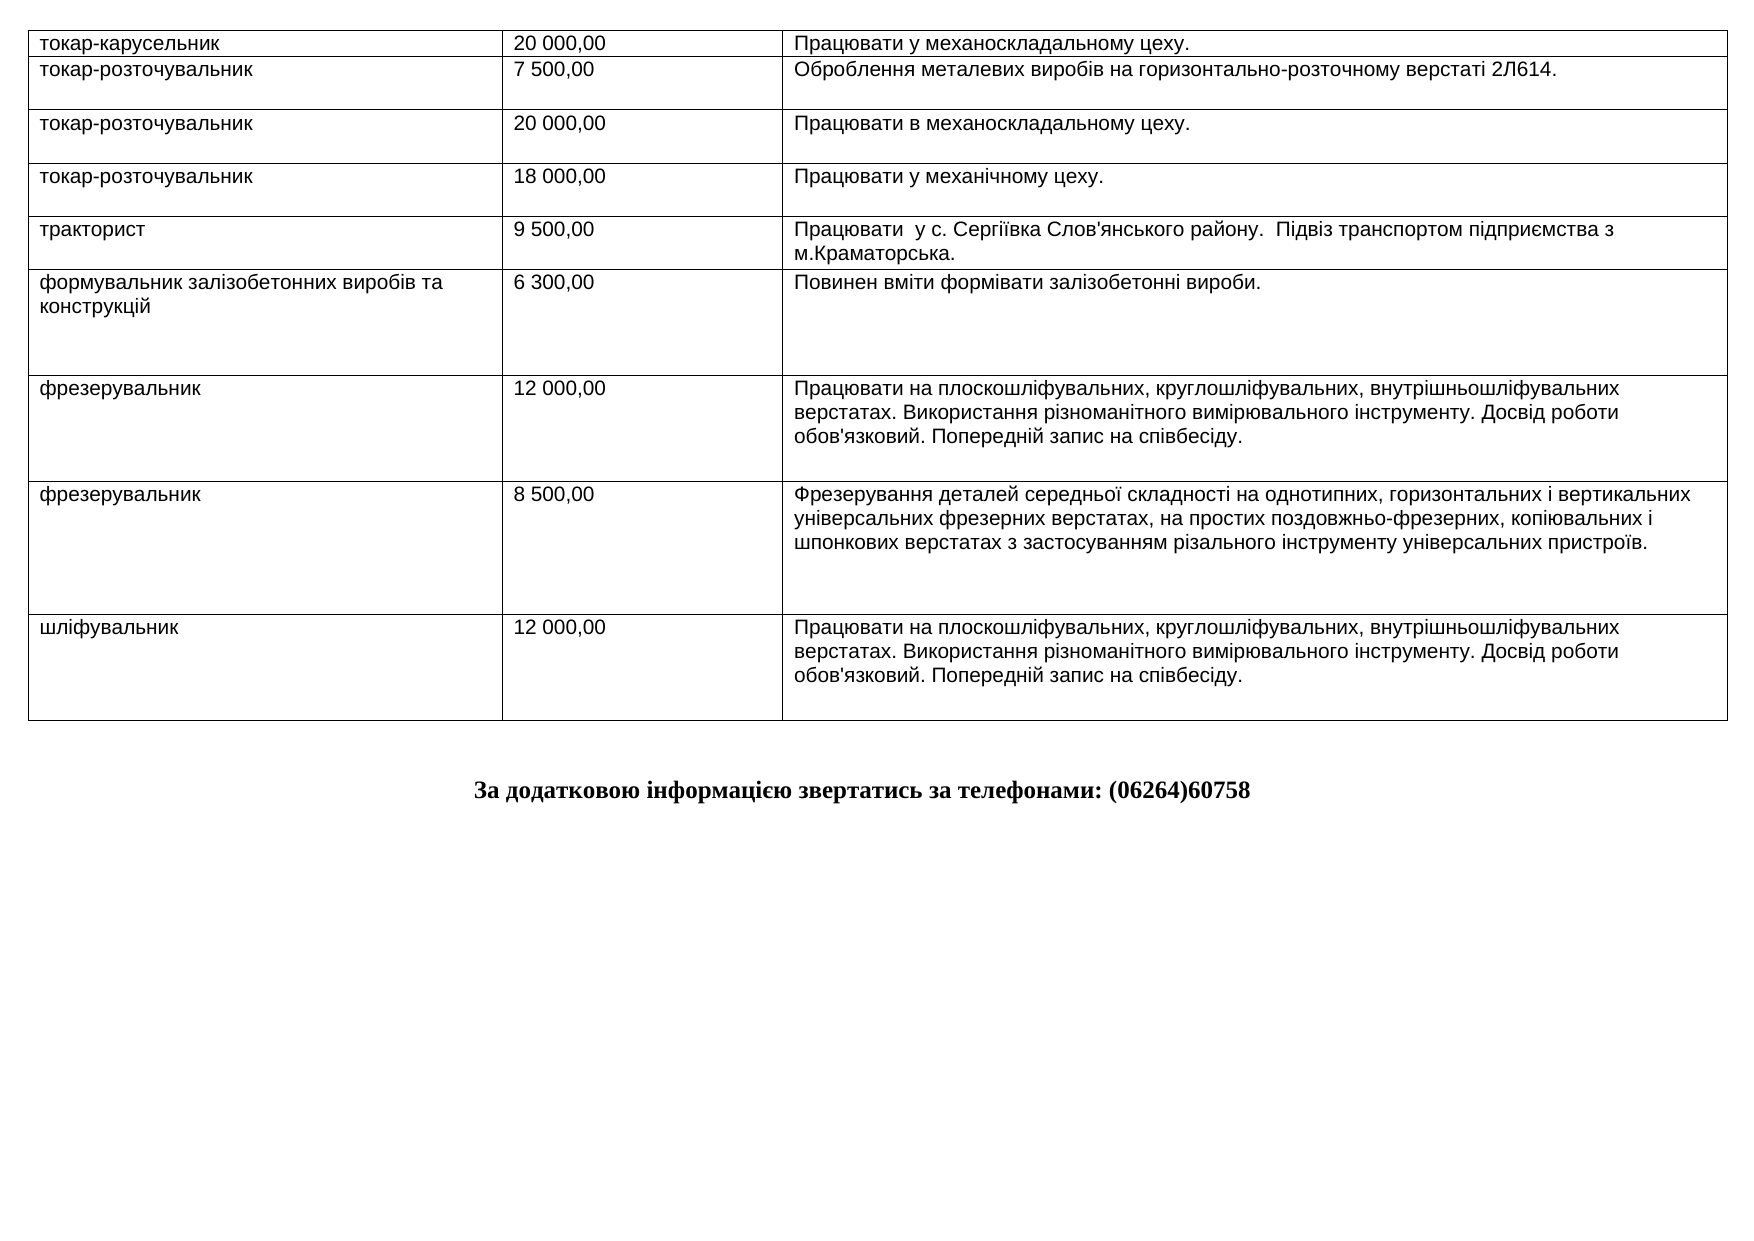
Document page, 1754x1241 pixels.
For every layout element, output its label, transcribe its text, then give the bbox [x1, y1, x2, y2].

table_cell токар-розточувальник [29, 164, 502, 216]
table_cell Працювати у с. Сергіївка Слов'янського району. Підвіз транспортом підприємства з м.Краматорська. [783, 217, 1727, 269]
table_cell 7 500,00 [503, 57, 782, 109]
table_cell Працювати в механоскладальному цеху. [783, 110, 1727, 162]
table_cell Працювати у механоскладальному цеху. [783, 31, 1727, 56]
table_cell формувальник залізобетонних виробів та конструкцій [29, 270, 502, 375]
table_cell Фрезерування деталей середньої складності на однотипних, горизонтальних і вертикальних універсальних фрезерних верстатах, на простих поздовжньо-фрезерних, копіювальних і шпонкових верстатах з застосуванням різального інструменту універсальних пристроїв. [783, 482, 1727, 614]
table_cell фрезерувальник [29, 376, 502, 481]
text За додатковою інформацією звертатись за телефонами: (06264)60758 [29, 775, 1695, 804]
table_cell тракторист [29, 217, 502, 269]
table_cell токар-розточувальник [29, 57, 502, 109]
table_cell фрезерувальник [29, 482, 502, 614]
table_cell Працювати на плоскошліфувальних, круглошліфувальних, внутрішньошліфувальних верстатах. Використання різноманітного вимірювального інструменту. Досвід роботи обов'язковий. Попередній запис на співбесіду. [783, 615, 1727, 720]
table_cell 6 300,00 [503, 270, 782, 375]
table_cell токар-карусельник [29, 31, 502, 56]
table_cell Оброблення металевих виробів на горизонтально-розточному верстаті 2Л614. [783, 57, 1727, 109]
table_cell Працювати на плоскошліфувальних, круглошліфувальних, внутрішньошліфувальних верстатах. Використання різноманітного вимірювального інструменту. Досвід роботи обов'язковий. Попередній запис на співбесіду. [783, 376, 1727, 481]
table_cell Повинен вміти формівати залізобетонні вироби. [783, 270, 1727, 375]
table_cell Працювати у механічному цеху. [783, 164, 1727, 216]
table_cell 12 000,00 [503, 615, 782, 720]
table_cell 18 000,00 [503, 164, 782, 216]
table_cell 12 000,00 [503, 376, 782, 481]
table_cell 20 000,00 [503, 31, 782, 56]
table_cell токар-розточувальник [29, 110, 502, 162]
table_cell 9 500,00 [503, 217, 782, 269]
table_cell шліфувальник [29, 615, 502, 720]
table_cell 20 000,00 [503, 110, 782, 162]
table_cell 8 500,00 [503, 482, 782, 614]
